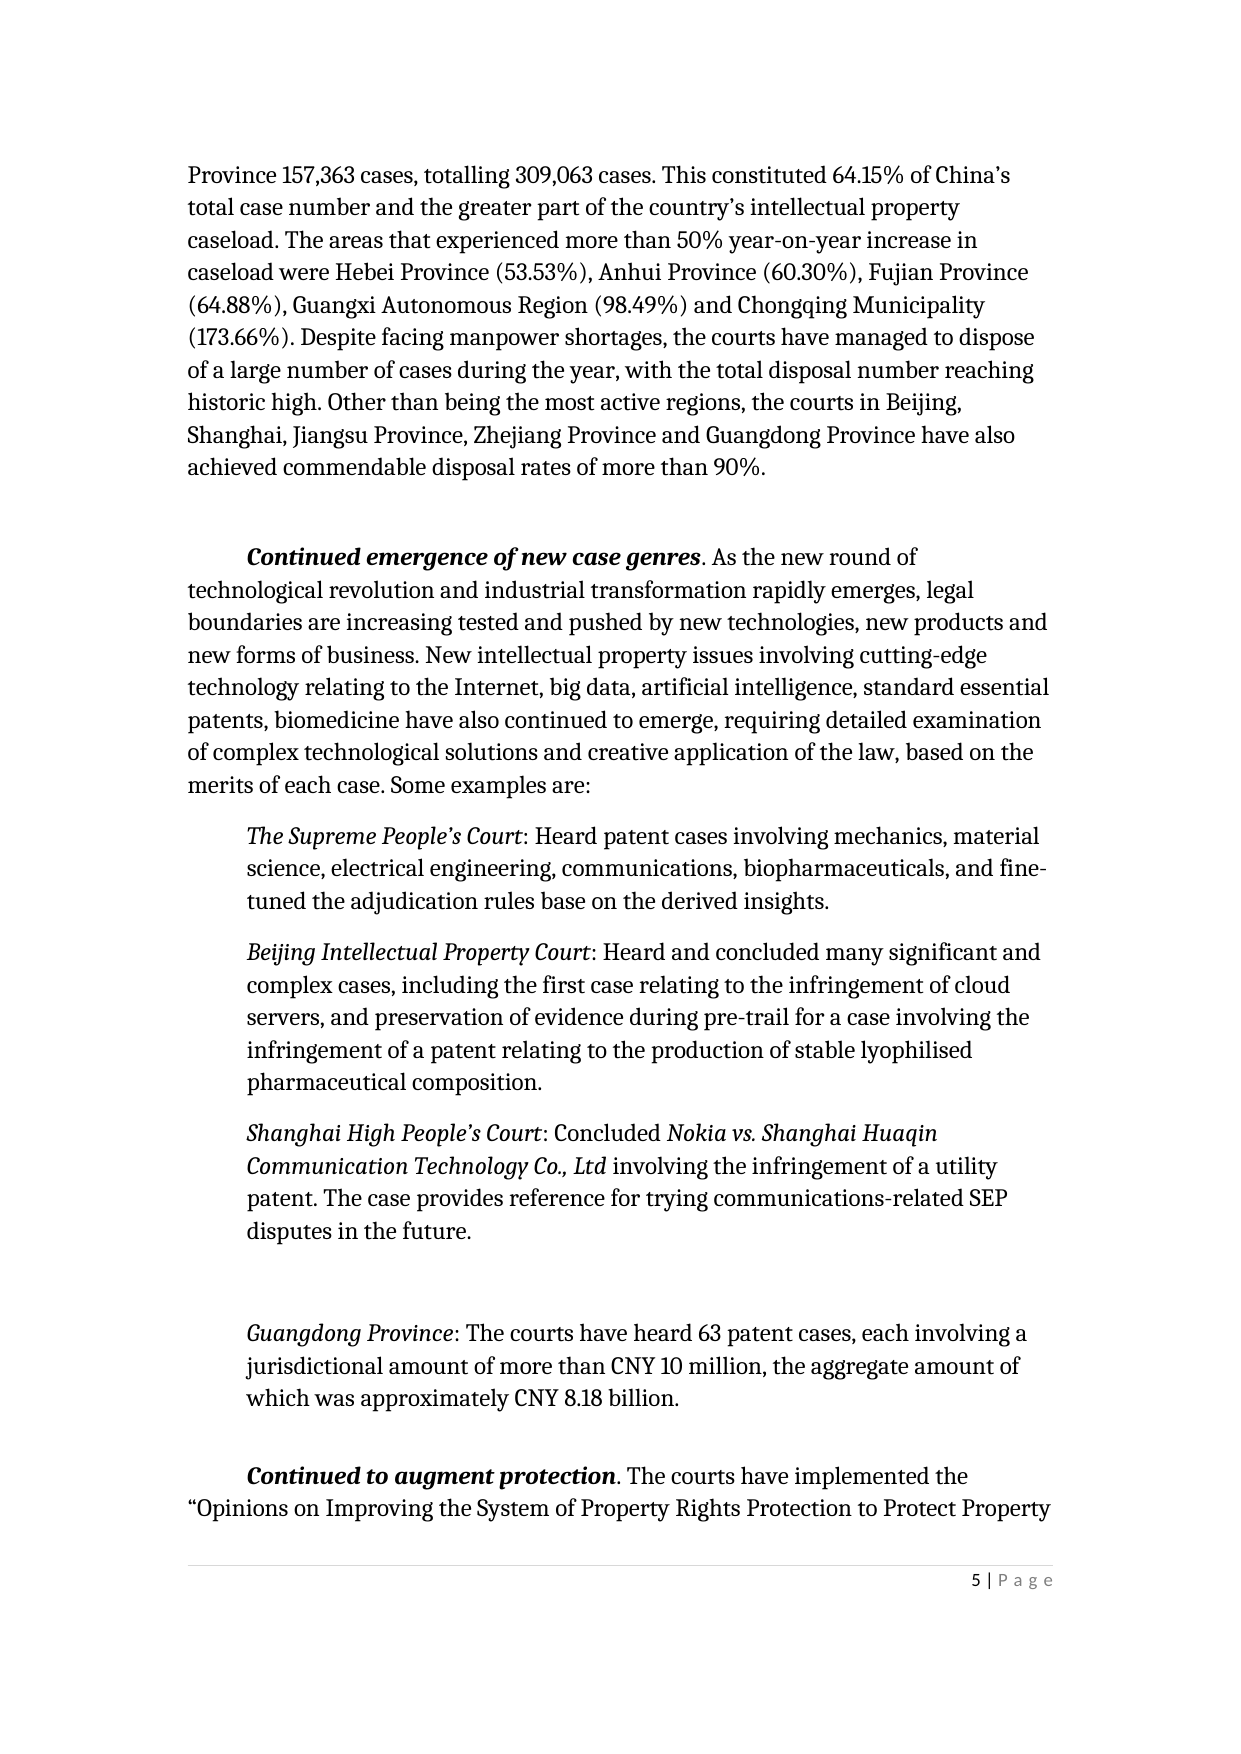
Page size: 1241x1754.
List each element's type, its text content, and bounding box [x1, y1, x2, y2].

list Guangdong Province: The courts have heard 63 patent cases, each involving a jurisdictional amount of more than CNY 10 million, the aggregate amount of which was approximately CNY 8.18 billion. [247, 1317, 1053, 1415]
list The Supreme People’s Court: Heard patent cases involving mechanics, material science, electrical engineering, communications, biopharmaceuticals, and fine-tuned the adjudication rules base on the derived insights. [247, 820, 1053, 917]
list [187, 159, 1053, 484]
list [187, 1460, 1053, 1525]
list Continued emergence of new case genres. As the new round of technological revolution and industrial transformation rapidly emerges, legal boundaries are increasing tested and pushed by new technologies, new products and new forms of business. New intellectual property issues involving cutting-edge technology relating to the Internet, big data, artificial intelligence, standard essential patents, biomedicine have also continued to emerge, requiring detailed examination of complex technological solutions and creative application of the law, based on the merits of each case. Some examples are: [187, 541, 1053, 801]
list Beijing Intellectual Property Court: Heard and concluded many significant and complex cases, including the first case relating to the infringement of cloud servers, and preservation of evidence during pre-trail for a case involving the infringement of a patent relating to the production of stable lyophilised pharmaceutical composition. [247, 936, 1053, 1099]
list Shanghai High People’s Court: Concluded Nokia vs. Shanghai Huaqin Communication Technology Co., Ltd involving the infringement of a utility patent. The case provides reference for trying communications-related SEP disputes in the future. [247, 1117, 1053, 1247]
